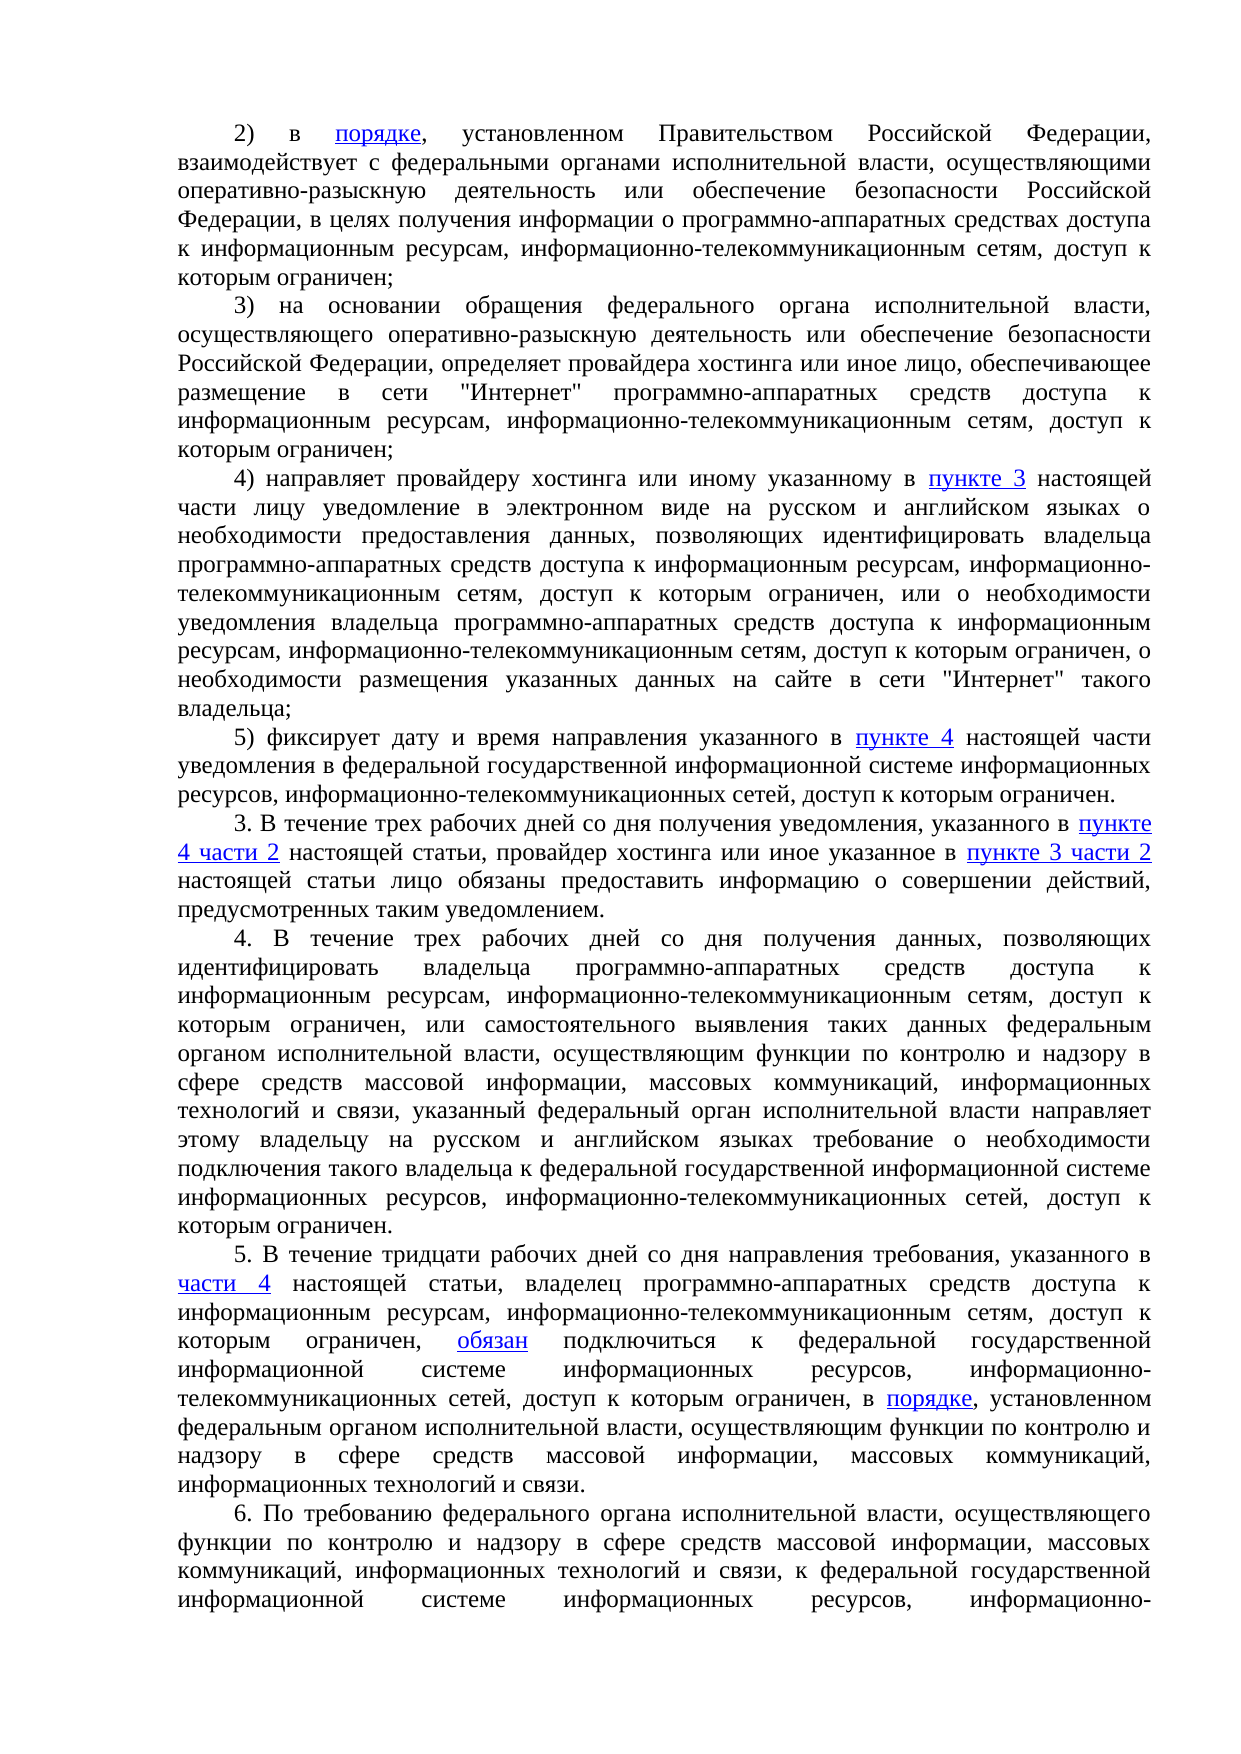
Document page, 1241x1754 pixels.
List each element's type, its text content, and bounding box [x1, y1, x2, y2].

text 4. В течение трех рабочих дней со дня получения данных, позволяющих идентифицировать владельца программно-аппаратных средств доступа к информационным ресурсам, информационно-телекоммуникационным сетям, доступ к которым ограничен, или самостоятельного выявления таких данных федеральным органом исполнительной власти, осуществляющим функции по контролю и надзору в сфере средств массовой информации, массовых коммуникаций, информационных технологий и связи, указанный федеральный орган исполнительной власти направляет этому владельцу на русском и английском языках требование о необходимости подключения такого владельца к федеральной государственной информационной системе информационных ресурсов, информационно-телекоммуникационных сетей, доступ к которым ограничен. [177, 923, 1152, 1239]
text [177, 1498, 1152, 1613]
text 3. В течение трех рабочих дней со дня получения уведомления, указанного в пункте 4 части 2 настоящей статьи, провайдер хостинга или иное указанное в пункте 3 части 2 настоящей статьи лицо обязаны предоставить информацию о совершении действий, предусмотренных таким уведомлением. [177, 808, 1152, 923]
text 2) в порядке, установленном Правительством Российской Федерации, взаимодействует с федеральными органами исполнительной власти, осуществляющими оперативно-разыскную деятельность или обеспечение безопасности Российской Федерации, в целях получения информации о программно-аппаратных средствах доступа к информационным ресурсам, информационно-телекоммуникационным сетям, доступ к которым ограничен; [177, 118, 1152, 291]
text 4) направляет провайдеру хостинга или иному указанному в пункте 3 настоящей части лицу уведомление в электронном виде на русском и английском языках о необходимости предоставления данных, позволяющих идентифицировать владельца программно-аппаратных средств доступа к информационным ресурсам, информационно-телекоммуникационным сетям, доступ к которым ограничен, или о необходимости уведомления владельца программно-аппаратных средств доступа к информационным ресурсам, информационно-телекоммуникационным сетям, доступ к которым ограничен, о необходимости размещения указанных данных на сайте в сети "Интернет" такого владельца; [177, 463, 1152, 722]
text 5) фиксирует дату и время направления указанного в пункте 4 настоящей части уведомления в федеральной государственной информационной системе информационных ресурсов, информационно-телекоммуникационных сетей, доступ к которым ограничен. [177, 722, 1152, 808]
text 3) на основании обращения федерального органа исполнительной власти, осуществляющего оперативно-разыскную деятельность или обеспечение безопасности Российской Федерации, определяет провайдера хостинга или иное лицо, обеспечивающее размещение в сети "Интернет" программно-аппаратных средств доступа к информационным ресурсам, информационно-телекоммуникационным сетям, доступ к которым ограничен; [177, 291, 1152, 463]
text 5. В течение тридцати рабочих дней со дня направления требования, указанного в части 4 настоящей статьи, владелец программно-аппаратных средств доступа к информационным ресурсам, информационно-телекоммуникационным сетям, доступ к которым ограничен, обязан подключиться к федеральной государственной информационной системе информационных ресурсов, информационно-телекоммуникационных сетей, доступ к которым ограничен, в порядке, установленном федеральным органом исполнительной власти, осуществляющим функции по контролю и надзору в сфере средств массовой информации, массовых коммуникаций, информационных технологий и связи. [177, 1239, 1152, 1498]
